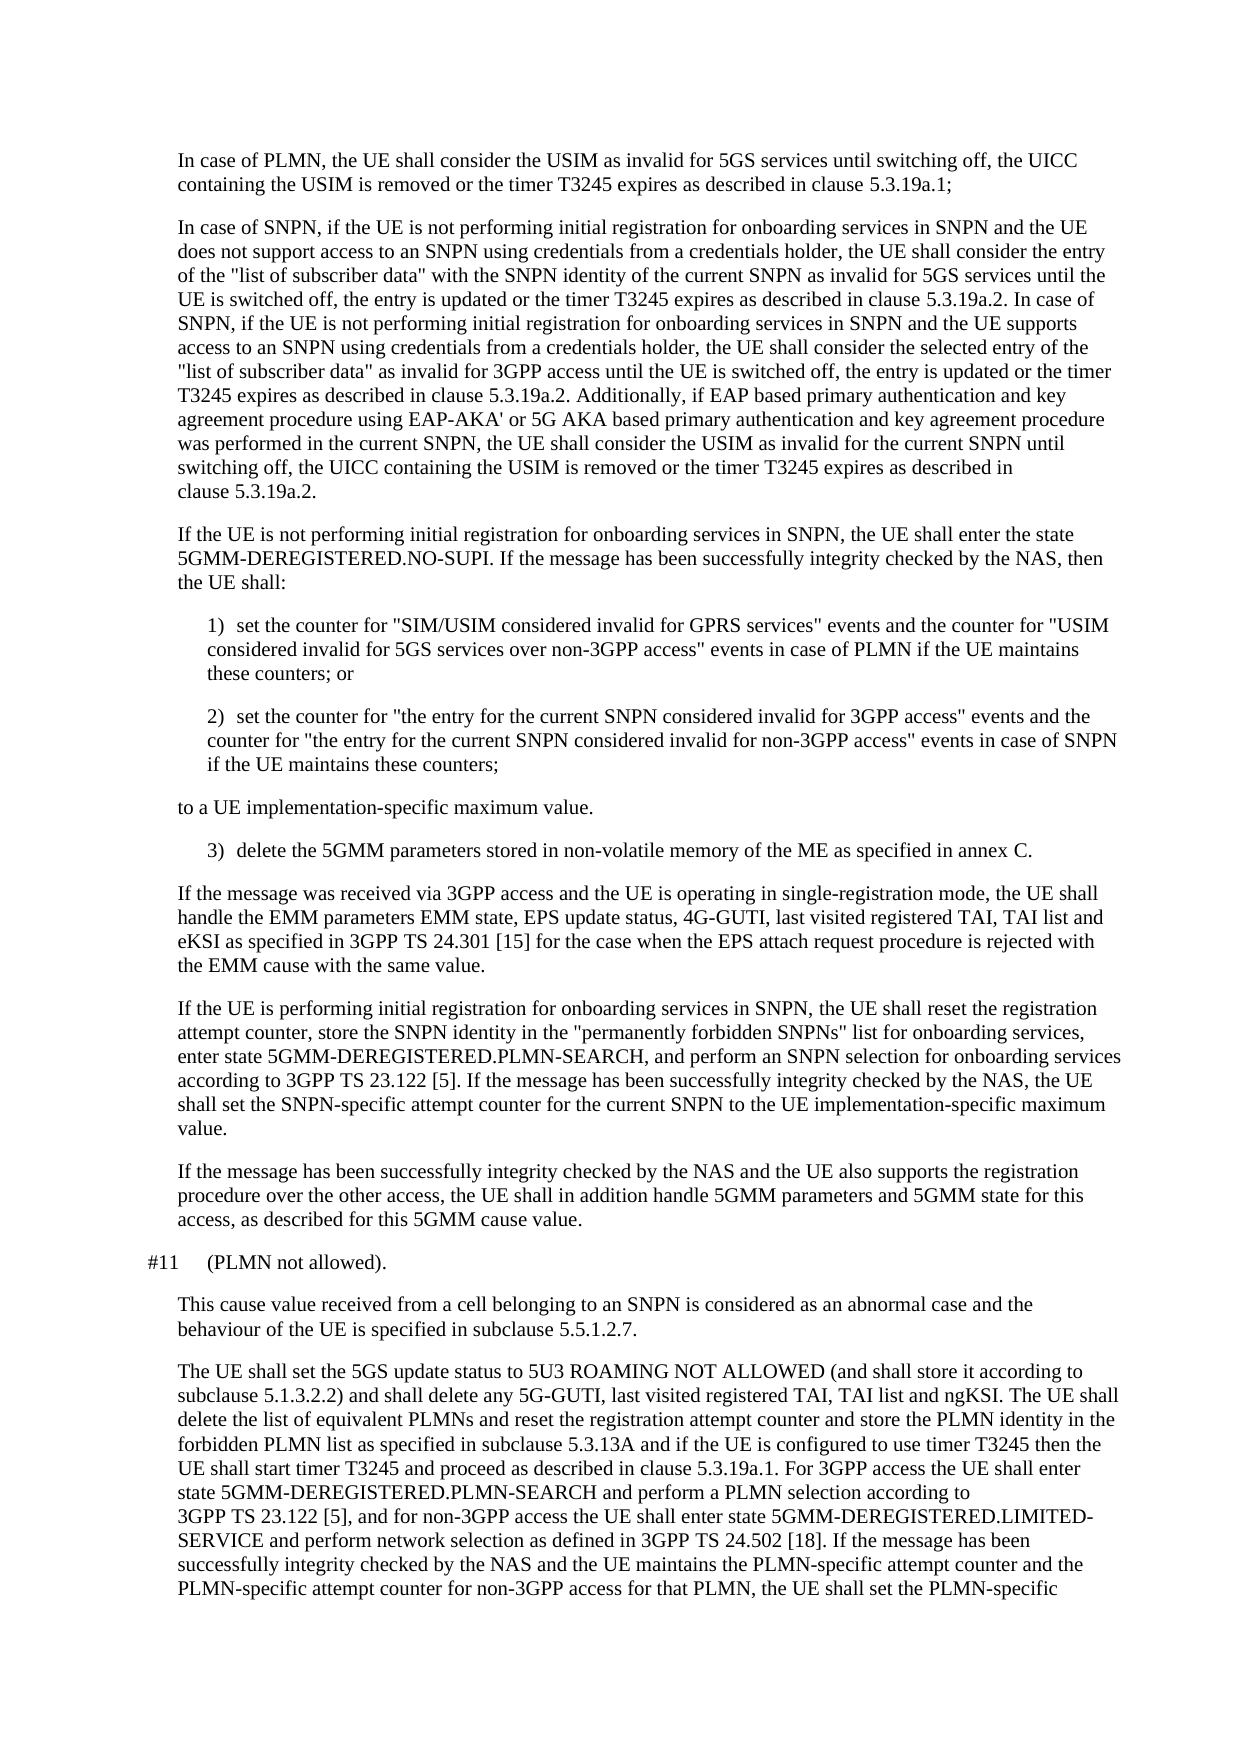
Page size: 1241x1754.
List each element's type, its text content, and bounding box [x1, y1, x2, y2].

text 2) set the counter for "the entry for the current SNPN considered invalid for 3GPP access" events and the counter for "the entry for the current SNPN considered invalid for non-3GPP access" events in case of SNPN if the UE maintains these counters; [207, 704, 1122, 776]
text If the message was received via 3GPP access and the UE is operating in single-registration mode, the UE shall handle the EMM parameters EMM state, EPS update status, 4G-GUTI, last visited registered TAI, TAI list and eKSI as specified in 3GPP TS 24.301 [15] for the case when the EPS attach request procedure is rejected with the EMM cause with the same value. [148, 881, 1122, 977]
text If the UE is not performing initial registration for onboarding services in SNPN, the UE shall enter the state 5GMM-DEREGISTERED.NO-SUPI. If the message has been successfully integrity checked by the NAS, then the UE shall: [148, 522, 1122, 594]
text #11 (PLMN not allowed). [148, 1249, 1122, 1274]
text In case of PLMN, the UE shall consider the USIM as invalid for 5GS services until switching off, the UICC containing the USIM is removed or the timer T3245 expires as described in clause 5.3.19a.1; [148, 148, 1122, 196]
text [148, 1359, 1122, 1600]
text In case of SNPN, if the UE is not performing initial registration for onboarding services in SNPN and the UE does not support access to an SNPN using credentials from a credentials holder, the UE shall consider the entry of the "list of subscriber data" with the SNPN identity of the current SNPN as invalid for 5GS services until the UE is switched off, the entry is updated or the timer T3245 expires as described in clause 5.3.19a.2. In case of SNPN, if the UE is not performing initial registration for onboarding services in SNPN and the UE supports access to an SNPN using credentials from a credentials holder, the UE shall consider the selected entry of the "list of subscriber data" as invalid for 3GPP access until the UE is switched off, the entry is updated or the timer T3245 expires as described in clause 5.3.19a.2. Additionally, if EAP based primary authentication and key agreement procedure using EAP-AKA' or 5G AKA based primary authentication and key agreement procedure was performed in the current SNPN, the UE shall consider the USIM as invalid for the current SNPN until switching off, the UICC containing the USIM is removed or the timer T3245 expires as described in clause 5.3.19a.2. [148, 214, 1122, 503]
text to a UE implementation-specific maximum value. [148, 795, 1122, 819]
text 3) delete the 5GMM parameters stored in non-volatile memory of the ME as specified in annex C. [207, 838, 1122, 862]
text 1) set the counter for "SIM/USIM considered invalid for GPRS services" events and the counter for "USIM considered invalid for 5GS services over non-3GPP access" events in case of PLMN if the UE maintains these counters; or [207, 613, 1122, 685]
text If the UE is performing initial registration for onboarding services in SNPN, the UE shall reset the registration attempt counter, store the SNPN identity in the "permanently forbidden SNPNs" list for onboarding services, enter state 5GMM-DEREGISTERED.PLMN-SEARCH, and perform an SNPN selection for onboarding services according to 3GPP TS 23.122 [5]. If the message has been successfully integrity checked by the NAS, the UE shall set the SNPN-specific attempt counter for the current SNPN to the UE implementation-specific maximum value. [148, 996, 1122, 1140]
text This cause value received from a cell belonging to an SNPN is considered as an abnormal case and the behaviour of the UE is specified in subclause 5.5.1.2.7. [148, 1292, 1122, 1341]
text If the message has been successfully integrity checked by the NAS and the UE also supports the registration procedure over the other access, the UE shall in addition handle 5GMM parameters and 5GMM state for this access, as described for this 5GMM cause value. [148, 1159, 1122, 1231]
